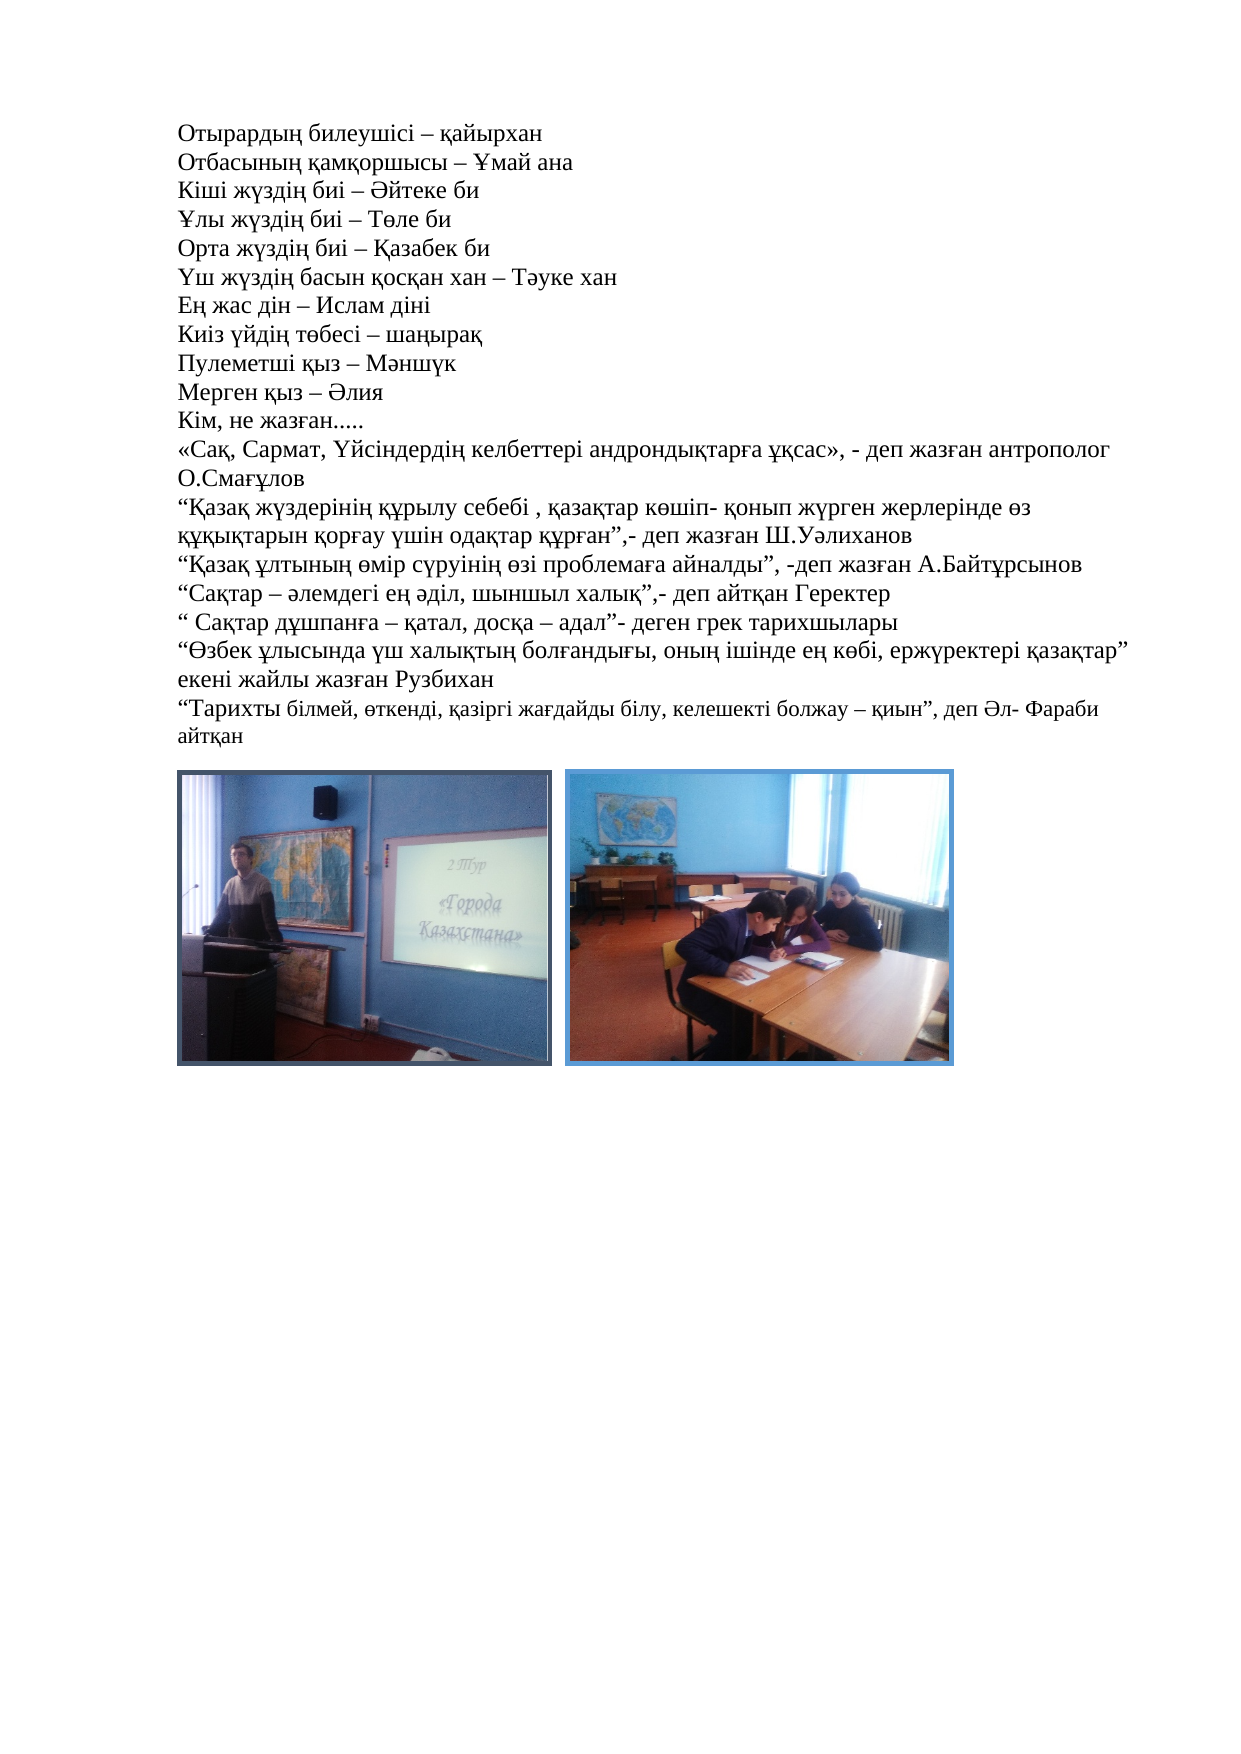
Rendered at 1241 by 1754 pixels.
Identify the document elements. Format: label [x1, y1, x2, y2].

text [177, 118, 1137, 748]
picture [182, 775, 548, 1061]
picture [570, 774, 949, 1061]
